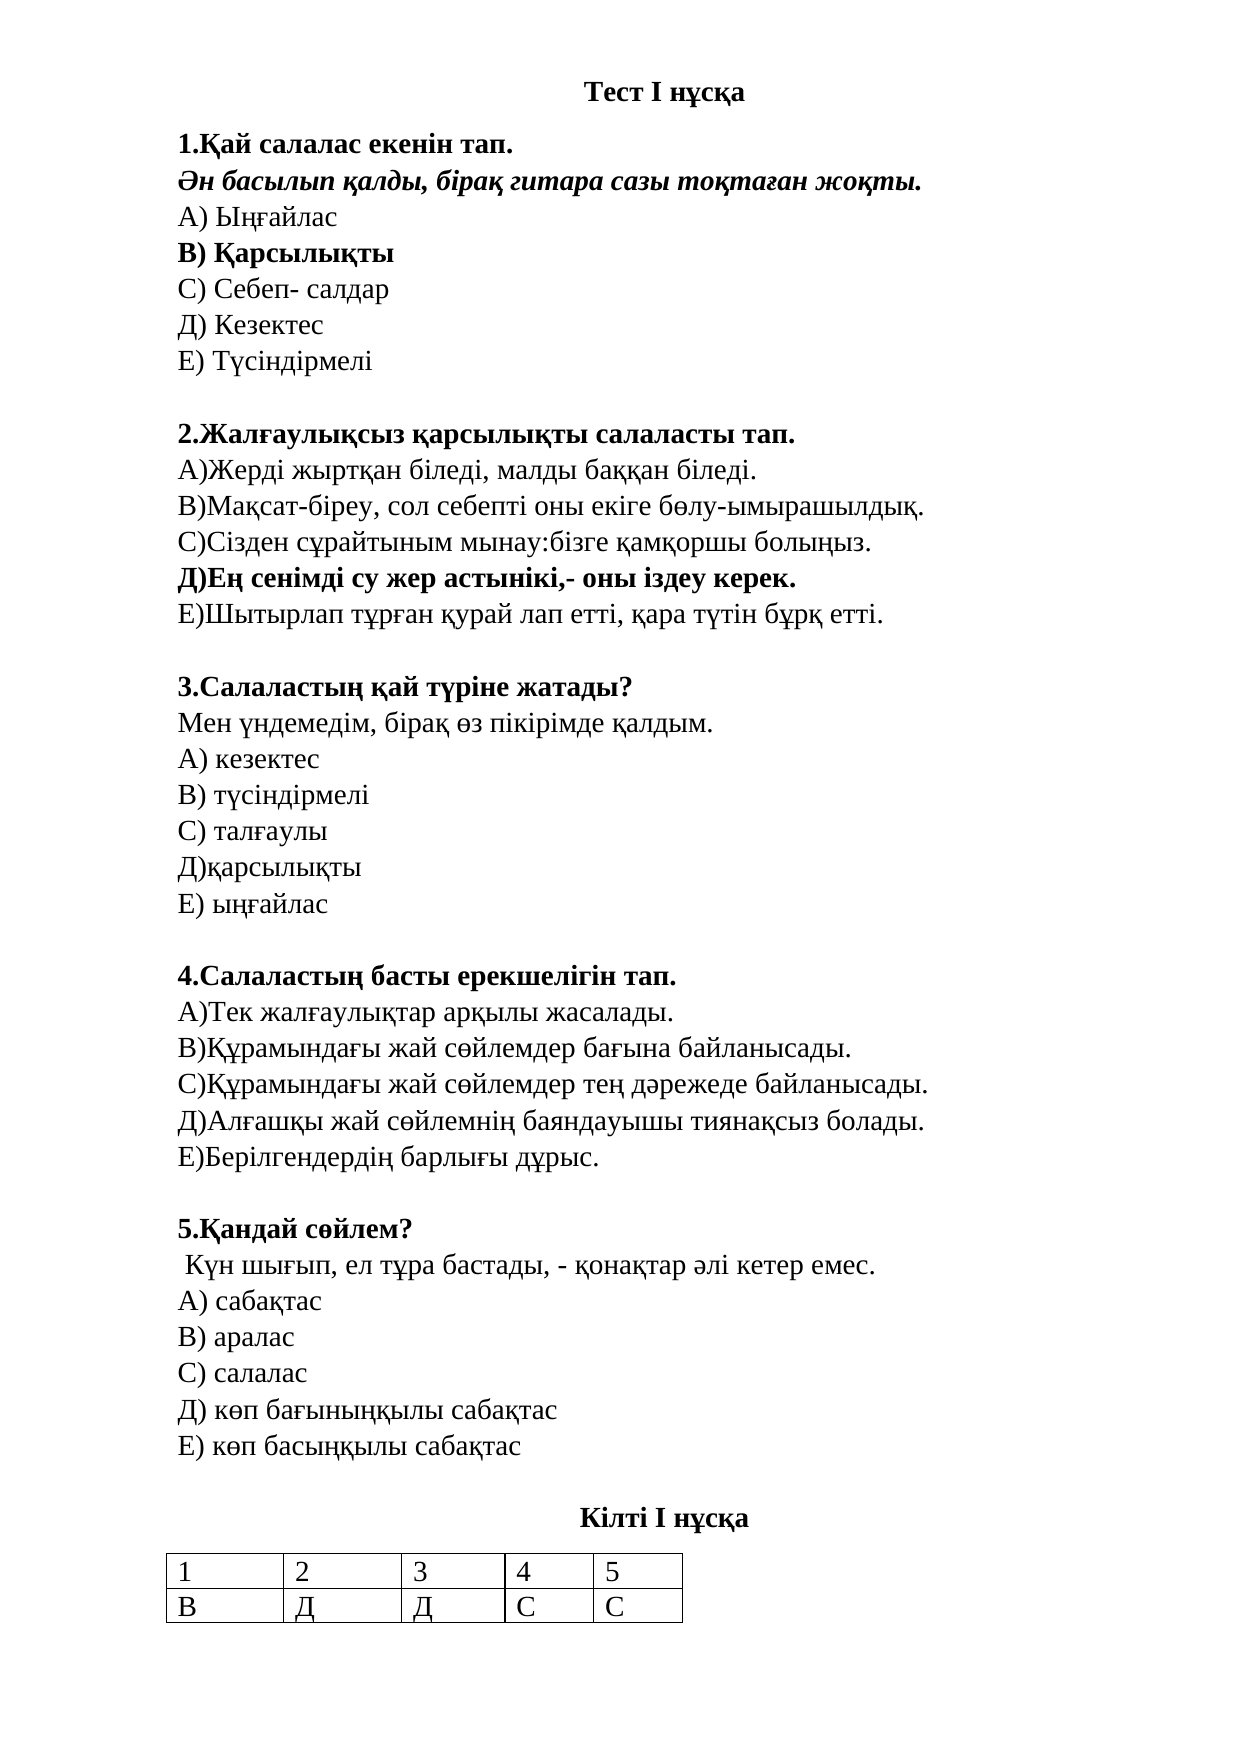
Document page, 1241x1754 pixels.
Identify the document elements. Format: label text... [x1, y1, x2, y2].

text Е) көп басыңқылы сабақтас [177, 1428, 1152, 1461]
text С) Себеп- салдар [177, 271, 1152, 305]
text В)Құрамындағы жай сөйлемдер бағына байланысады. [177, 1030, 1152, 1064]
text 5.Қандай сөйлем? [177, 1211, 1152, 1244]
table_header 3 [402, 1554, 504, 1588]
table_cell С [594, 1589, 682, 1622]
text С)Құрамындағы жай сөйлемдер тең дәрежеде байланысады. [177, 1066, 1152, 1100]
text Д)Алғашқы жай сөйлемнің баяндауышы тиянақсыз болады. [177, 1103, 1152, 1136]
text Д)Ең сенімді су жер астынікі,- оны іздеу керек. [177, 560, 1152, 594]
text С)Сізден сұрайтыным мынау:бізге қамқоршы болыңыз. [177, 524, 1152, 558]
text Е)Шытырлап тұрған қурай лап етті, қара түтін бұрқ етті. [177, 597, 1152, 630]
table_cell Д [284, 1589, 401, 1622]
text Е) Түсіндірмелі [177, 343, 1152, 377]
text Д) көп бағыныңқылы сабақтас [177, 1392, 1152, 1425]
text Кілті І нұсқа [177, 1500, 1152, 1534]
text Д) Кезектес [177, 307, 1152, 341]
text 4.Салаластың басты ерекшелігін тап. [177, 958, 1152, 992]
text 2.Жалғаулықсыз қарсылықты салаласты тап. [177, 416, 1152, 449]
text В) Қарсылықты [177, 235, 1152, 269]
table_header 4 [506, 1554, 593, 1588]
text А) сабақтас [177, 1283, 1152, 1317]
text А) Ыңғайлас [177, 199, 1152, 232]
text А) кезектес [177, 741, 1152, 775]
table_cell С [506, 1589, 593, 1622]
text Д)қарсылықты [177, 849, 1152, 883]
text Күн шығып, ел тұра бастады, - қонақтар әлі кетер емес. [177, 1247, 1152, 1281]
table_cell В [167, 1589, 283, 1622]
text А)Жерді жыртқан біледі, малды баққан біледі. [177, 452, 1152, 486]
text Мен үндемедім, бірақ өз пікірімде қалдым. [177, 705, 1152, 738]
text Тест І нұсқа [177, 74, 1152, 107]
text В) түсіндірмелі [177, 777, 1152, 811]
text Ән басылып қалды, бірақ гитара сазы тоқтаған жоқты. [177, 163, 1152, 196]
text С) салалас [177, 1356, 1152, 1389]
text 1.Қай салалас екенін тап. [177, 127, 1152, 160]
table_header 5 [594, 1554, 682, 1588]
table_cell Д [402, 1589, 504, 1622]
text Е)Берілгендердің барлығы дұрыс. [177, 1139, 1152, 1172]
text С) талғаулы [177, 813, 1152, 847]
text В)Мақсат-біреу, сол себепті оны екіге бөлу-ымырашылдық. [177, 488, 1152, 522]
text А)Тек жалғаулықтар арқылы жасалады. [177, 994, 1152, 1028]
text Е) ыңғайлас [177, 886, 1152, 919]
text 3.Салаластың қай түріне жатады? [177, 669, 1152, 702]
text В) аралас [177, 1319, 1152, 1353]
table_header 2 [284, 1554, 401, 1588]
table_header 1 [167, 1554, 283, 1588]
